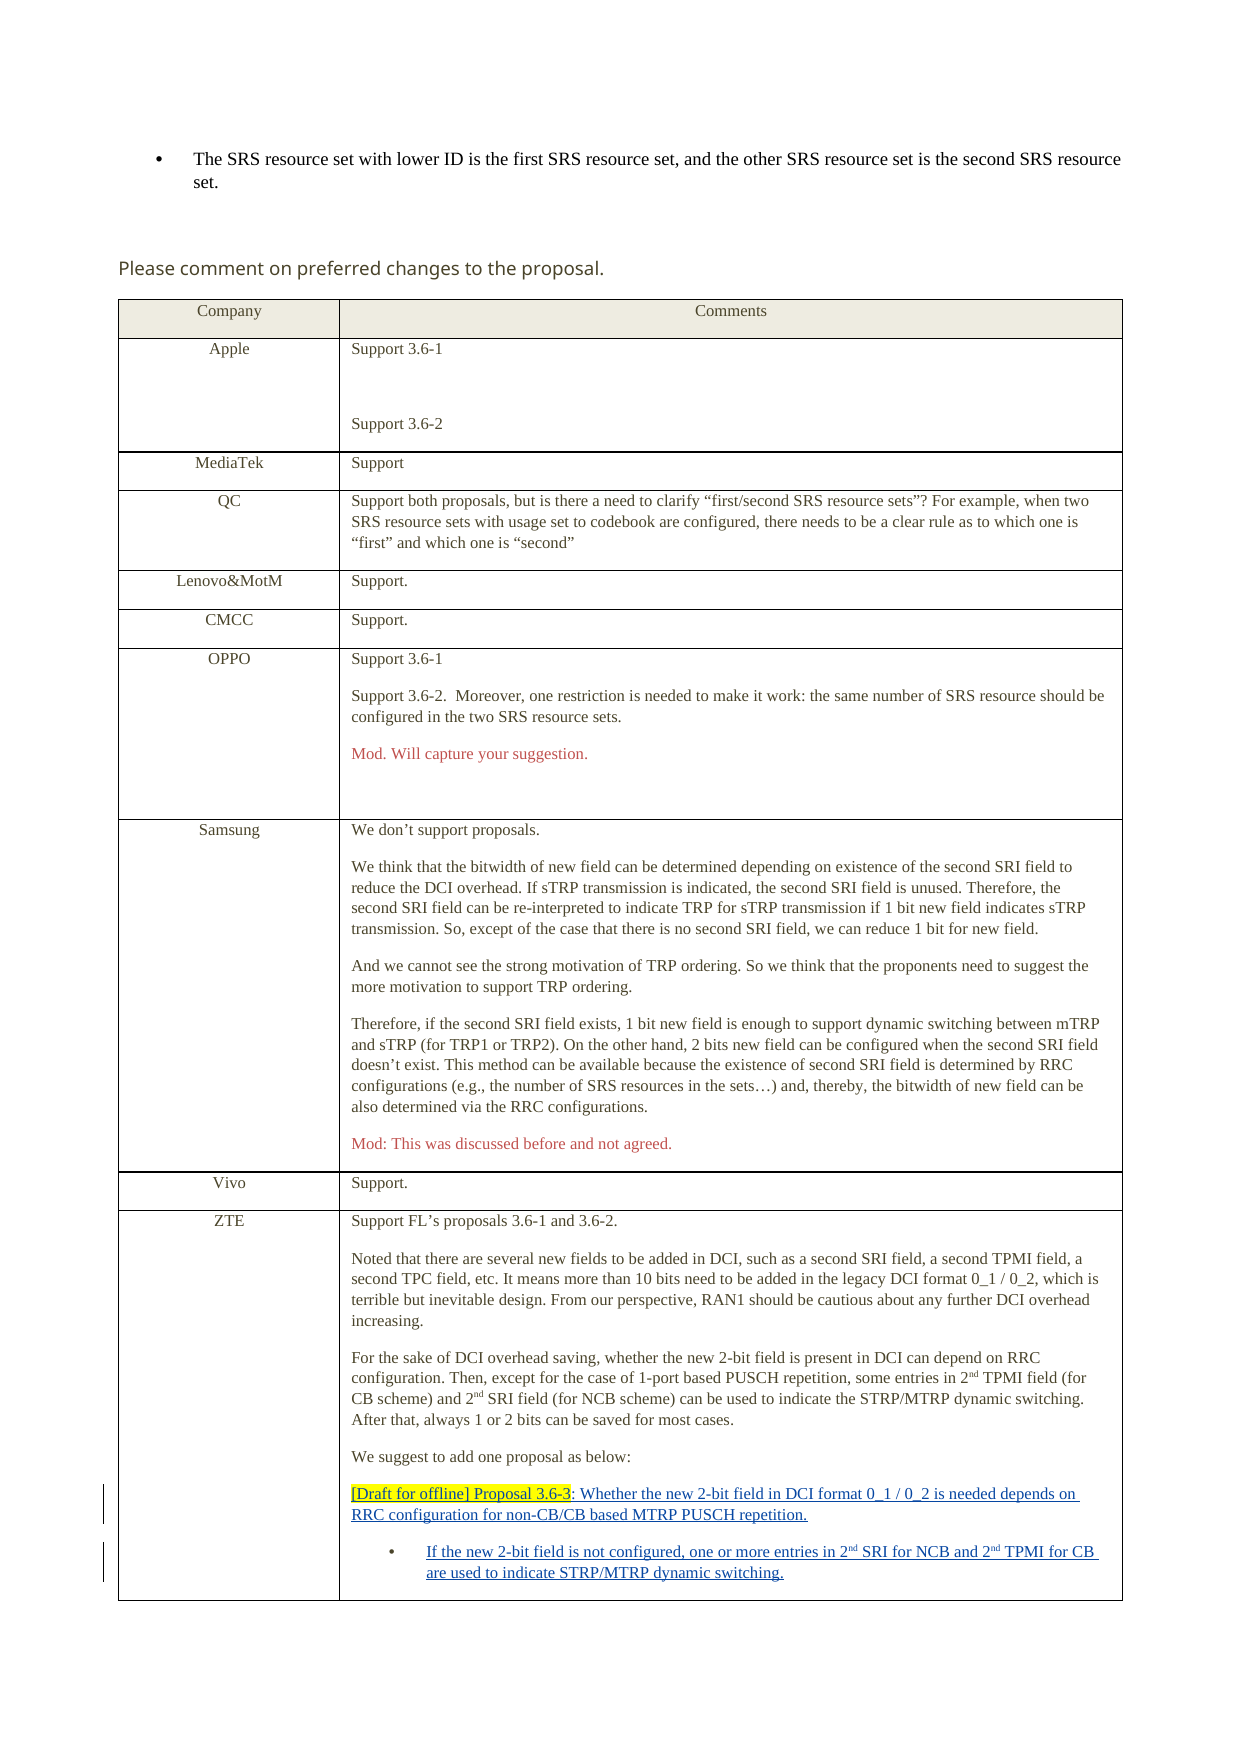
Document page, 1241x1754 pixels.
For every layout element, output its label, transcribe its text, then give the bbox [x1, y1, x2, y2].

table_cell Support. [340, 1173, 1122, 1210]
table_cell QC [119, 491, 339, 570]
table_header Comments [340, 300, 1122, 338]
table_cell Samsung [119, 820, 339, 1171]
table_cell Lenovo&MotM [119, 571, 339, 609]
table_cell Support 3.6-1 Support 3.6-2 [340, 339, 1122, 451]
table_cell CMCC [119, 610, 339, 648]
table_cell Support. [340, 571, 1122, 609]
list The SRS resource set with lower ID is the first SRS resource set, and the other SRS resource set is the second SRS resource set. [156, 148, 1122, 193]
table_cell OPPO [119, 649, 339, 818]
table_cell ZTE [119, 1211, 339, 1600]
text Please comment on preferred changes to the proposal. [118, 255, 1122, 281]
table_cell Apple [119, 339, 339, 451]
table_cell Vivo [119, 1173, 339, 1210]
table_cell Support [340, 453, 1122, 490]
table_cell MediaTek [119, 453, 339, 490]
table_cell We don’t support proposals. We think that the bitwidth of new field can be determined depending on existence of the second SRI field to reduce the DCI overhead. If sTRP transmission is indicated, the second SRI field is unused. Therefore, the second SRI field can be re-interpreted to indicate TRP for sTRP transmission if 1 bit new field indicates sTRP transmission. So, except of the case that there is no second SRI field, we can reduce 1 bit for new field. And we cannot see the strong motivation of TRP ordering. So we think that the proponents need to suggest the more motivation to support TRP ordering. Therefore, if the second SRI field exists, 1 bit new field is enough to support dynamic switching between mTRP and sTRP (for TRP1 or TRP2). On the other hand, 2 bits new field can be configured when the second SRI field doesn’t exist. This method can be available because the existence of second SRI field is determined by RRC configurations (e.g., the number of SRS resources in the sets…) and, thereby, the bitwidth of new field can be also determined via the RRC configurations. Mod: This was discussed before and not agreed. [340, 820, 1122, 1171]
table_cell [340, 1211, 1122, 1600]
table_cell Support. [340, 610, 1122, 648]
table_header Company [119, 300, 339, 338]
table_cell Support 3.6-1 Support 3.6-2. Moreover, one restriction is needed to make it work: the same number of SRS resource should be configured in the two SRS resource sets. Mod. Will capture your suggestion. [340, 649, 1122, 818]
table_cell Support both proposals, but is there a need to clarify “first/second SRS resource sets”? For example, when two SRS resource sets with usage set to codebook are configured, there needs to be a clear rule as to which one is “first” and which one is “second” [340, 491, 1122, 570]
